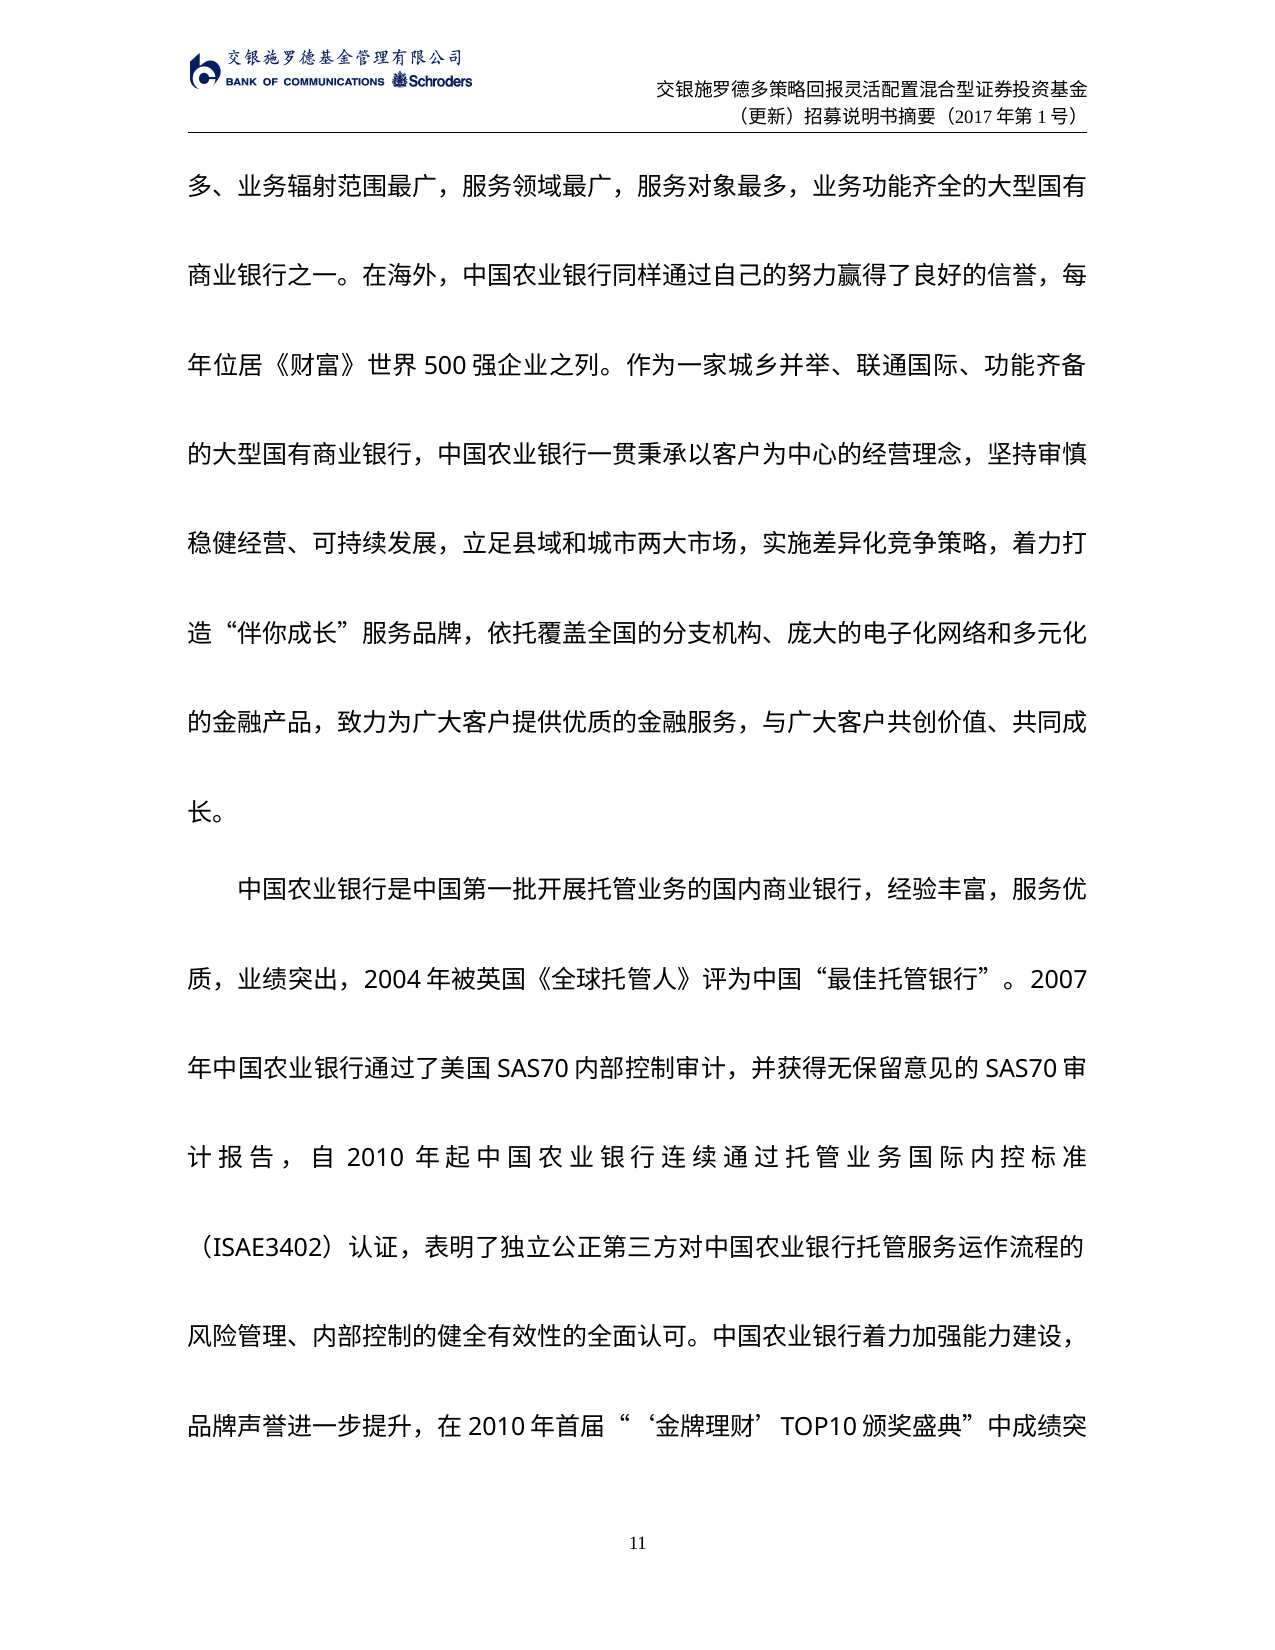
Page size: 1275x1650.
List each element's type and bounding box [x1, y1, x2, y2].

text [187, 155, 1087, 840]
text [187, 858, 1087, 1454]
picture [190, 49, 472, 89]
